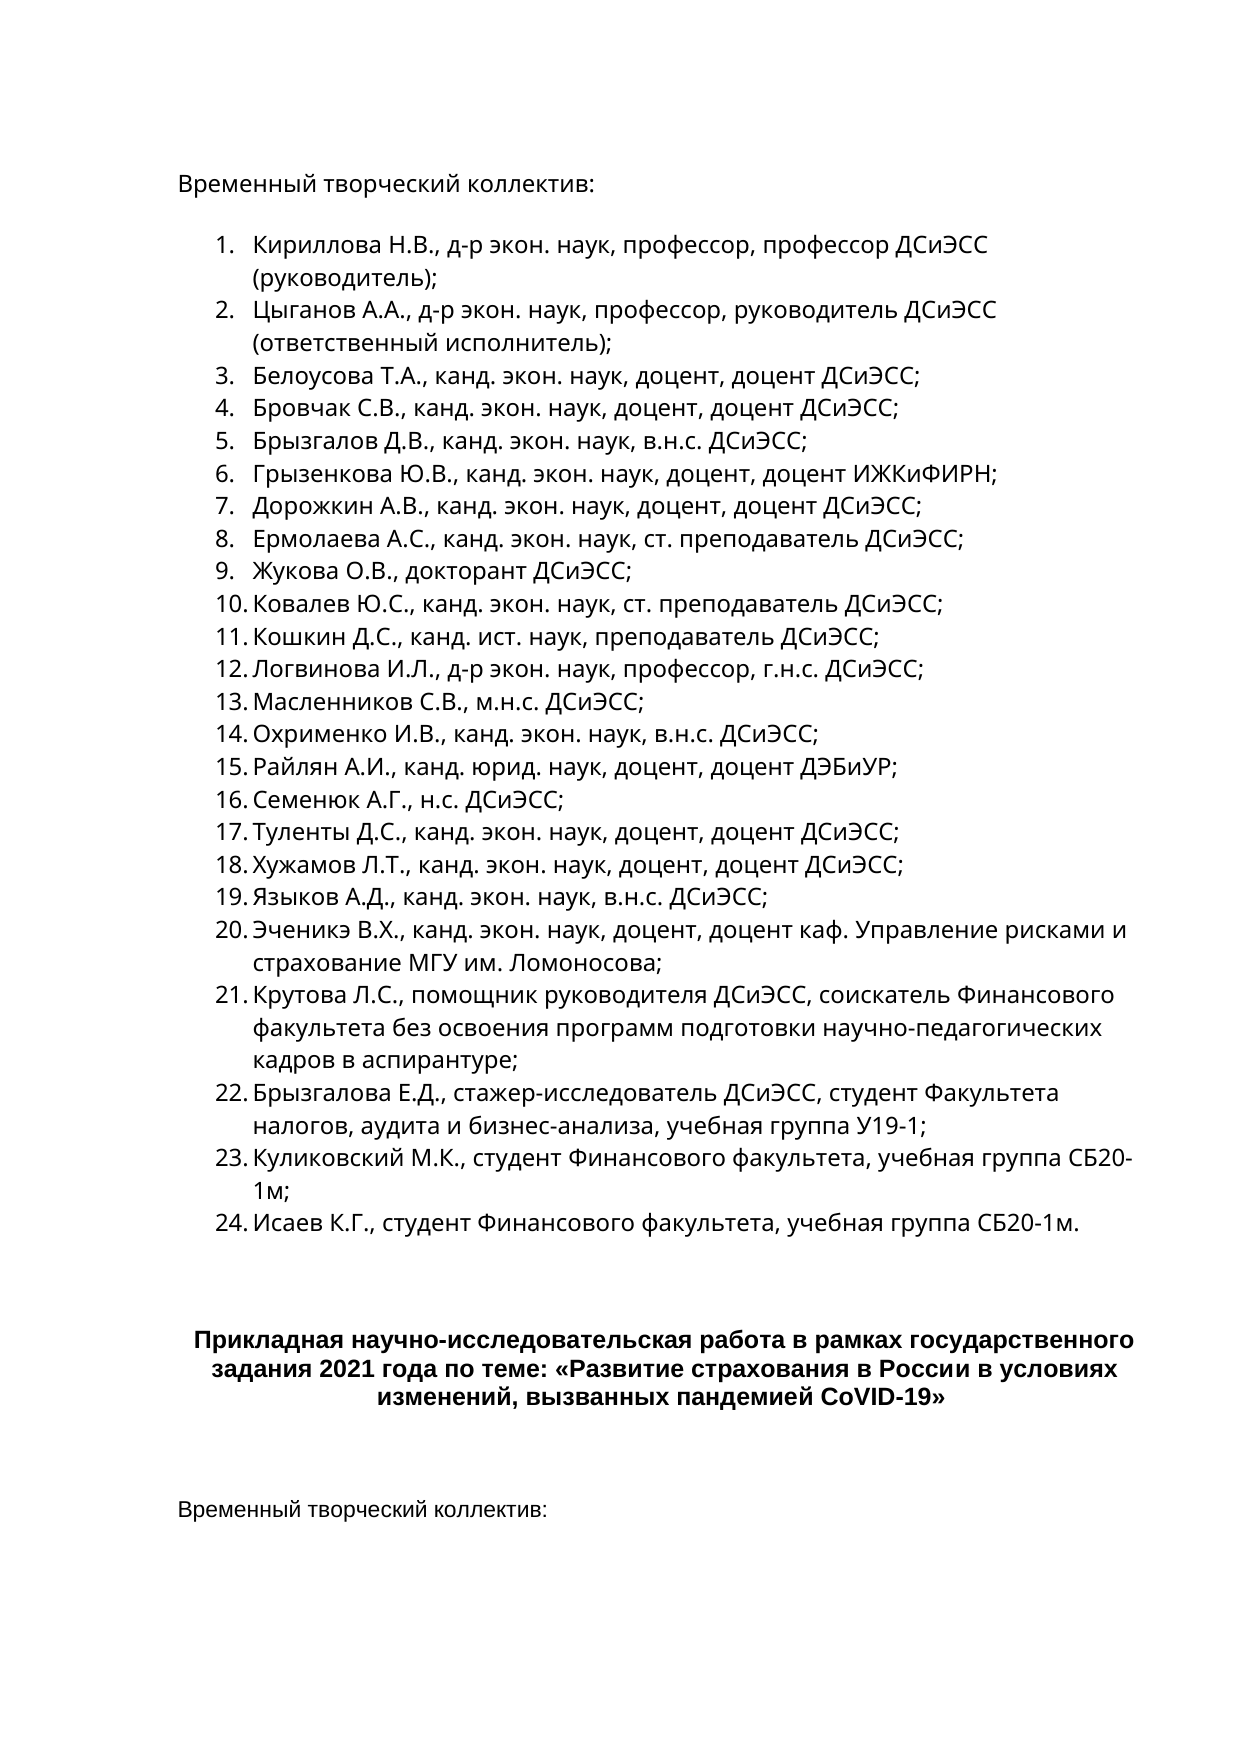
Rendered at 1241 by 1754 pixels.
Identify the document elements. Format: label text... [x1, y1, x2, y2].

list Жукова О.В., докторант ДСиЭСС; [215, 554, 1152, 587]
text Временный творческий коллектив: [177, 1496, 1152, 1522]
list ​Крутова Л.С., помощник руководителя ДСиЭСС, соискатель Финансового факультета без освоения программ подготовки научно-педагогических кадров в аспирантуре; [215, 978, 1152, 1076]
list Языков А.Д., канд. экон. наук, в.н.с. ДСиЭСС; [215, 880, 1152, 913]
list Ермолаева А.С., канд. экон. наук, ст. преподаватель ДСиЭСС; [215, 522, 1152, 554]
list Исаев К.Г., студент Финансового факультета, учебная группа СБ20-1м. ​ [215, 1206, 1152, 1239]
list Грызенкова Ю.В., канд. экон. наук, доцент, доцент ИЖКиФИРН; [215, 456, 1152, 489]
list Брызгалов Д.В., канд. экон. наук, в.н.с. ДСиЭСС; [215, 424, 1152, 456]
list Ковалев Ю.С., канд. экон. наук, ст. преподаватель ДСиЭСС; [215, 587, 1152, 619]
list Дорожкин А.В., канд. экон. наук, доцент, доцент ДСиЭСС; [215, 489, 1152, 522]
list Белоусова Т.А., канд. экон. наук, доцент, доцент ДСиЭСС; [215, 358, 1152, 391]
list Семенюк А.Г., н.с. ДСиЭСС; [215, 782, 1152, 815]
list Кириллова Н.В., д-р экон. наук, профессор, профессор ДСиЭСС (руководитель); [215, 228, 1152, 293]
list Логвинова И.Л., д-р экон. наук, профессор, г.н.с. ДСиЭСС; [215, 652, 1152, 684]
list Брызгалова Е.Д., стажер-исследователь ДСиЭСС, студент Факультета налогов, аудита и бизнес-анализа, учебная группа У19-1; [215, 1076, 1152, 1141]
list Масленников С.В., м.н.с. ДСиЭСС; [215, 684, 1152, 717]
text Временный творческий коллектив: [177, 166, 1152, 199]
list Хужамов Л.Т., канд. экон. наук, доцент, доцент ДСиЭСС; [215, 848, 1152, 880]
list Охрименко И.В., канд. экон. наук, в.н.с. ДСиЭСС; [215, 717, 1152, 750]
list Туленты Д.С., канд. экон. наук, доцент, доцент ДСиЭСС; [215, 815, 1152, 848]
list Райлян А.И., канд. юрид. наук, доцент, доцент ДЭБиУР; [215, 750, 1152, 782]
list Цыганов А.А., д-р экон. наук, профессор, руководитель ДСиЭСС (ответственный исполнитель); [215, 293, 1152, 358]
text Прикладная научно-исследовательская работа в рамках государственного задания 2021 года по теме: «Развитие страхования в Росси​и в условиях изменений, вызванных пандемией CoVID-19» [177, 1325, 1152, 1439]
list Кошкин Д.С., канд. ист. наук, преподаватель ДСиЭСС; [215, 619, 1152, 652]
list Бровчак С.В., канд. экон. наук, доцент, доцент ДСиЭСС; [215, 391, 1152, 424]
list Эченикэ В.Х., канд. экон. наук, доцент, доцент каф. Управление рисками и страхование МГУ им. Ломоносова; [215, 913, 1152, 978]
list Куликовский М.К., студент Финансового факультета, учебная группа СБ20-1м; [215, 1141, 1152, 1206]
